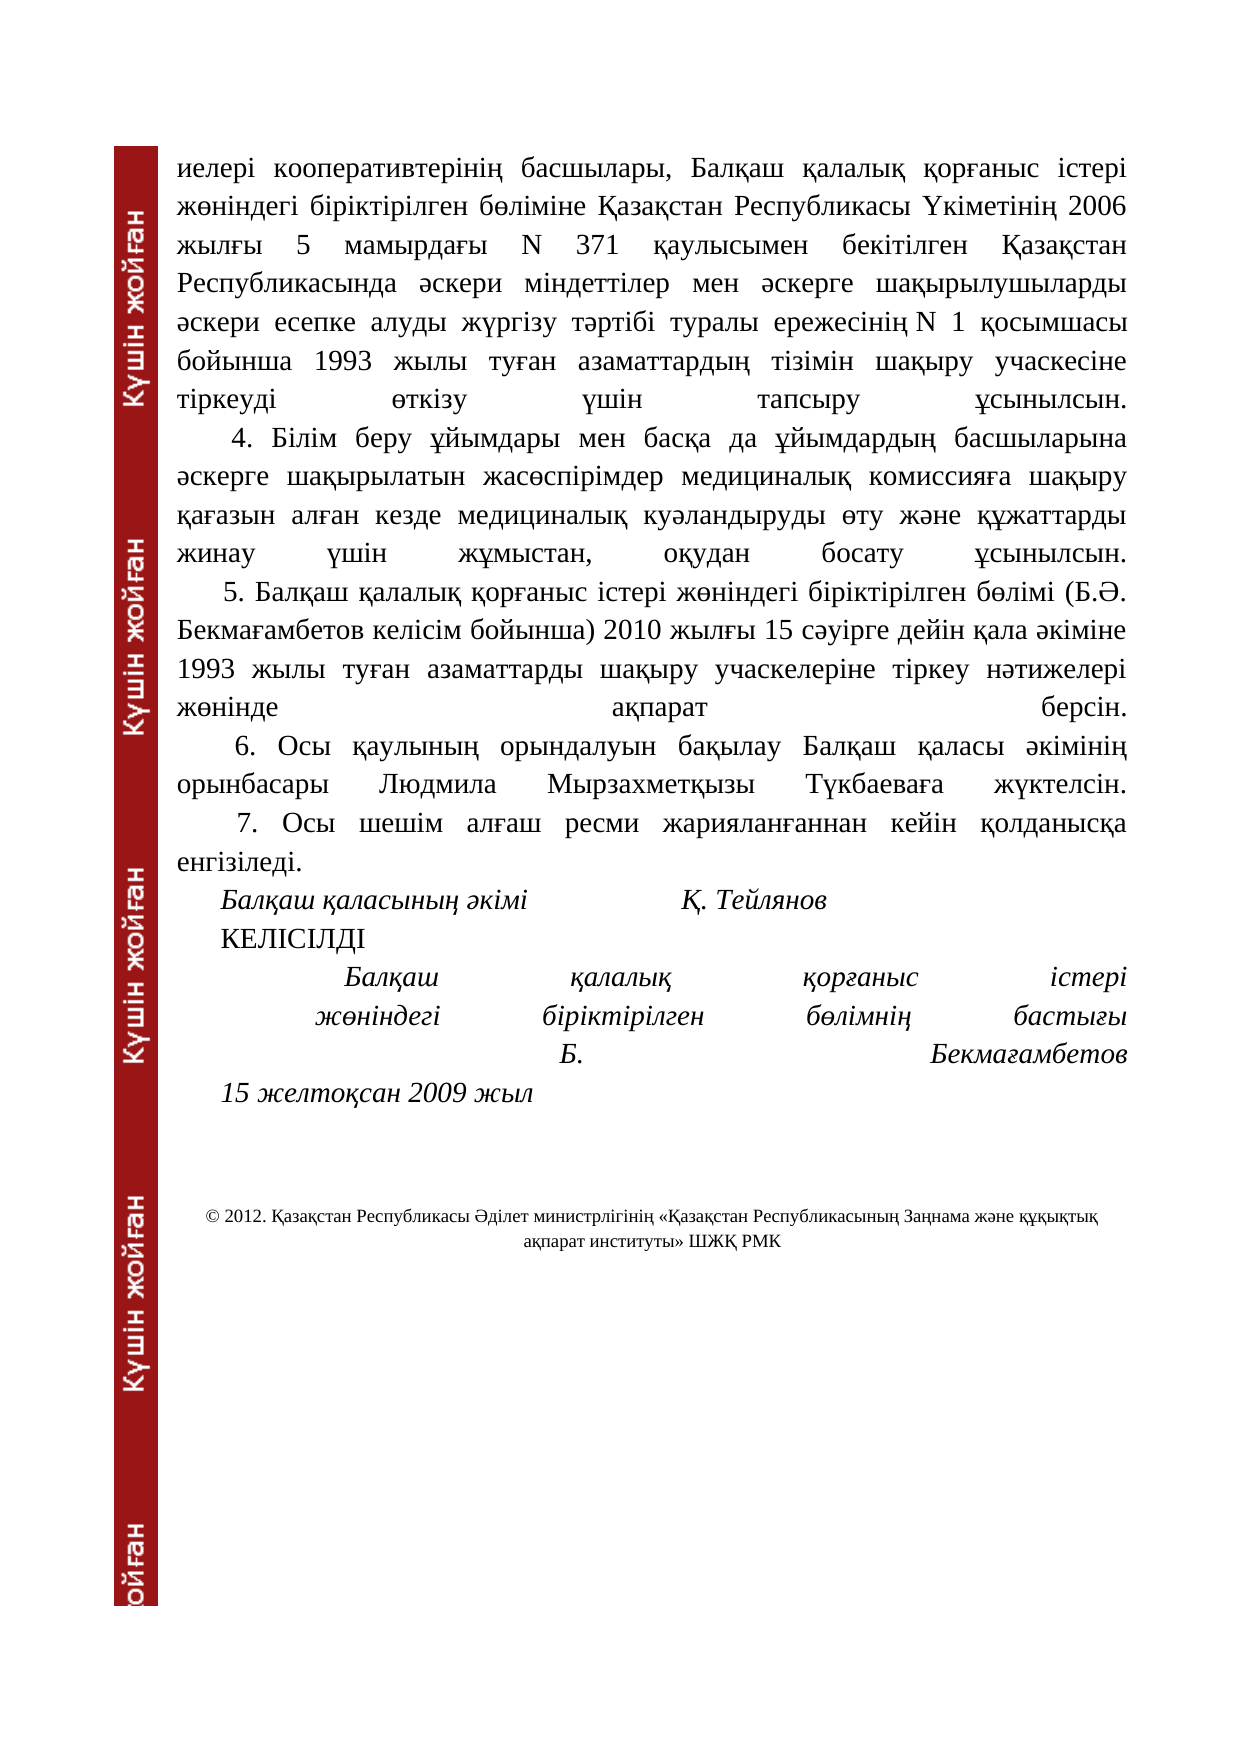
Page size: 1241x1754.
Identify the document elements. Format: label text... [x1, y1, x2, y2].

picture [114, 146, 158, 150]
text © 2012. Қазақстан Республикасы Әділет министрлігінің «Қазақстан Республикасының Заңнама және құқықтық ақпарат институты» ШЖҚ РМК [112, 1205, 1128, 1252]
picture [114, 877, 158, 882]
text Балқаш қалалық қорғаныс істері жөніндегі біріктірілген бөлімнің бастығы Б. Бекмағамбетов 15 желтоқсан 2009 жыл [112, 959, 1128, 1108]
picture [114, 1252, 158, 1606]
picture [114, 916, 158, 921]
picture [114, 954, 158, 959]
text КЕЛІСІЛДІ [112, 921, 1128, 954]
picture [114, 1108, 158, 1205]
text Балқаш қаласының әкімі Қ. Тейлянов [112, 882, 1128, 916]
